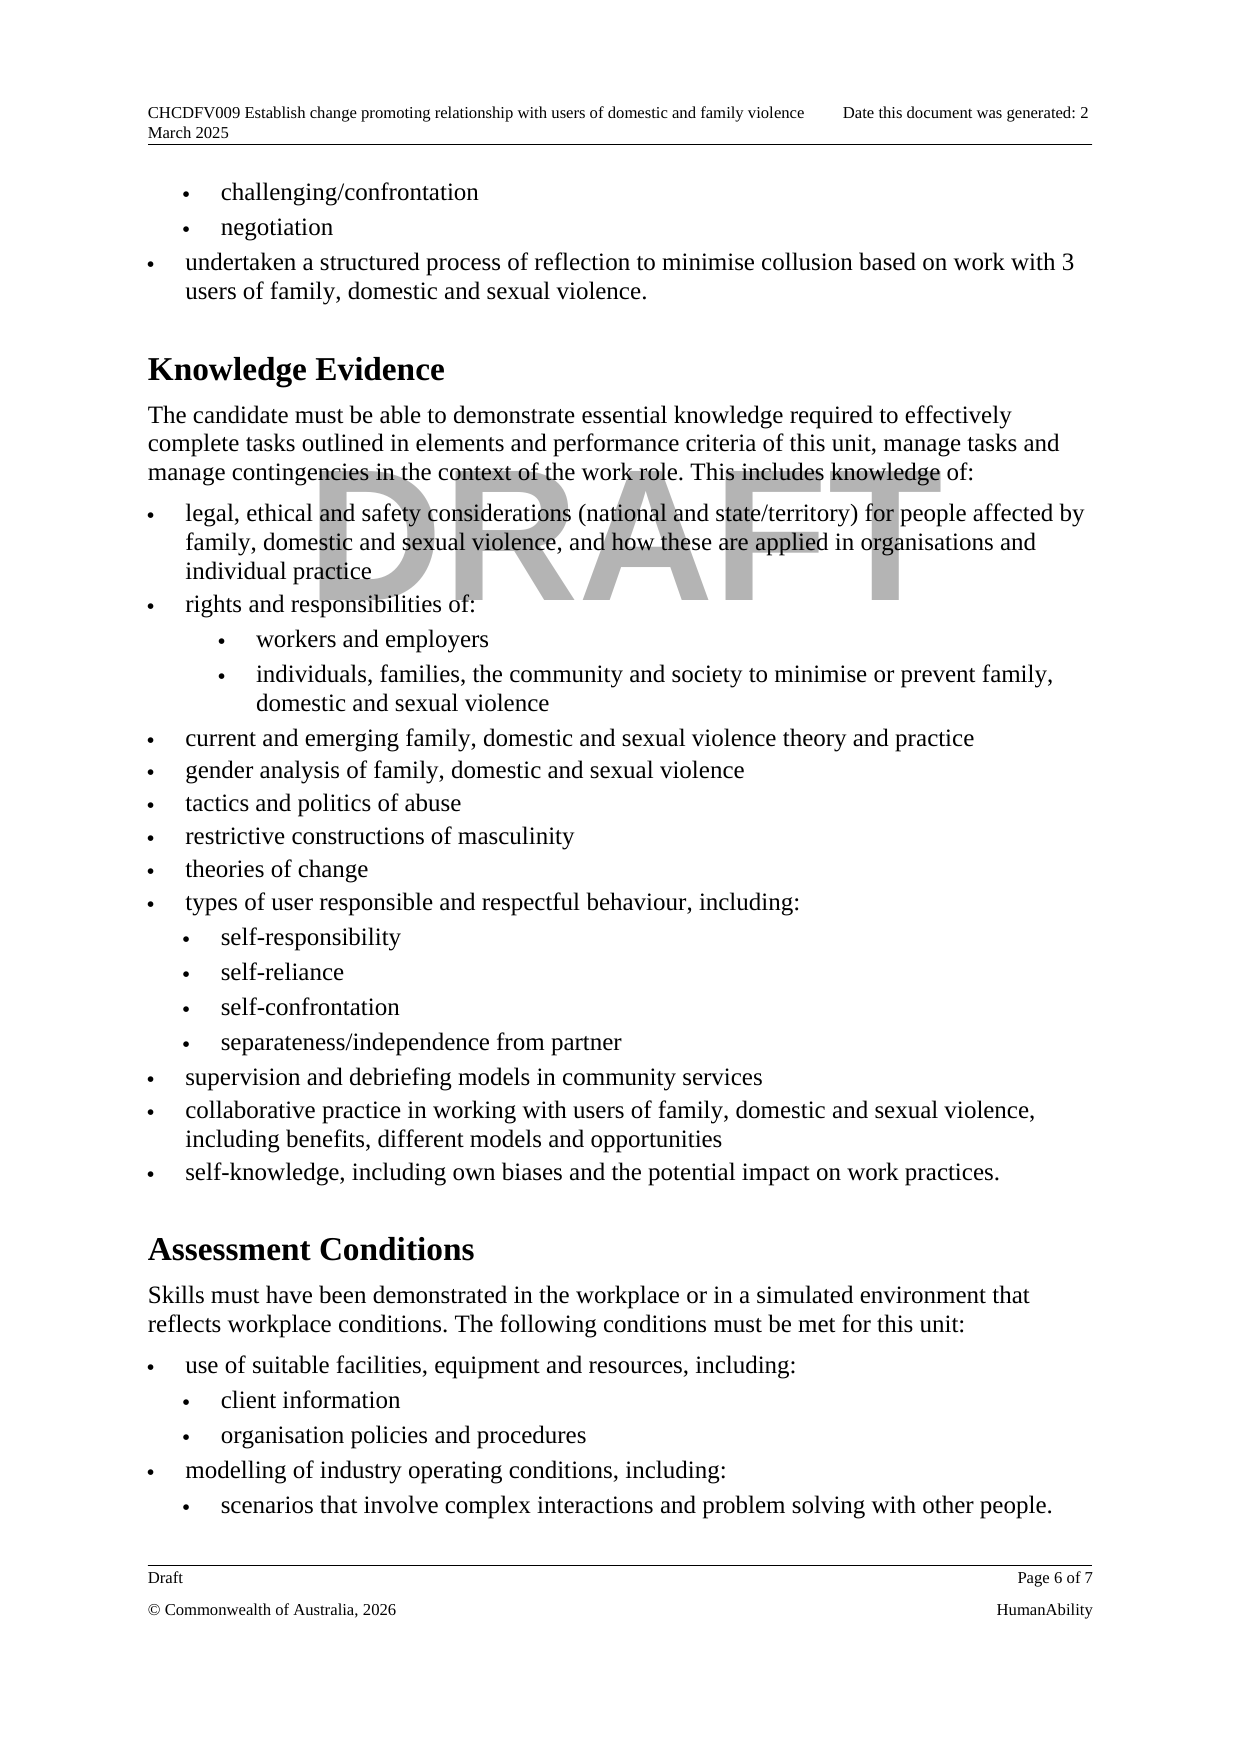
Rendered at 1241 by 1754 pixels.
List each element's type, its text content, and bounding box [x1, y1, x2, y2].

list collaborative practice in working with users of family, domestic and sexual violence, including benefits, different models and opportunities [148, 1095, 1092, 1153]
list scenarios that involve complex interactions and problem solving with other people. [183, 1490, 1092, 1519]
list self-reliance [183, 957, 1092, 986]
list gender analysis of family, domestic and sexual violence [148, 756, 1092, 784]
list modelling of industry operating conditions, including: [148, 1455, 1092, 1484]
list self-confrontation [183, 992, 1092, 1021]
list client information [183, 1385, 1092, 1414]
list rights and responsibilities of: [148, 589, 1092, 618]
list self-knowledge, including own biases and the potential impact on work practices. [148, 1157, 1092, 1186]
list workers and employers [218, 624, 1092, 653]
list theories of change [148, 854, 1092, 883]
list negotiation [183, 212, 1092, 241]
list challenging/confrontation [183, 177, 1092, 206]
subtitle Knowledge Evidence [148, 349, 1092, 387]
text The candidate must be able to demonstrate essential knowledge required to effectively complete tasks outlined in elements and performance criteria of this unit, manage tasks and manage contingencies in the context of the work role. This includes knowledge of: [148, 400, 1092, 486]
list legal, ethical and safety considerations (national and state/territory) for people affected by family, domestic and sexual violence, and how these are applied in organisations and individual practice [148, 498, 1092, 585]
list supervision and debriefing models in community services [148, 1062, 1092, 1091]
list undertaken a structured process of reflection to minimise collusion based on work with 3 users of family, domestic and sexual violence. [148, 247, 1092, 305]
list individuals, families, the community and society to minimise or prevent family, domestic and sexual violence [218, 659, 1092, 716]
list types of user responsible and respectful behaviour, including: [148, 887, 1092, 916]
text Skills must have been demonstrated in the workplace or in a simulated environment that reflects workplace conditions. The following conditions must be met for this unit: [148, 1280, 1092, 1338]
list separateness/independence from partner [183, 1027, 1092, 1056]
list current and emerging family, domestic and sexual violence theory and practice [148, 723, 1092, 751]
list organisation policies and procedures [183, 1420, 1092, 1449]
subtitle Assessment Conditions [148, 1229, 1092, 1268]
list use of suitable facilities, equipment and resources, including: [148, 1350, 1092, 1379]
list self-responsibility [183, 922, 1092, 951]
list restrictive constructions of masculinity [148, 821, 1092, 850]
list tactics and politics of abuse [148, 788, 1092, 817]
